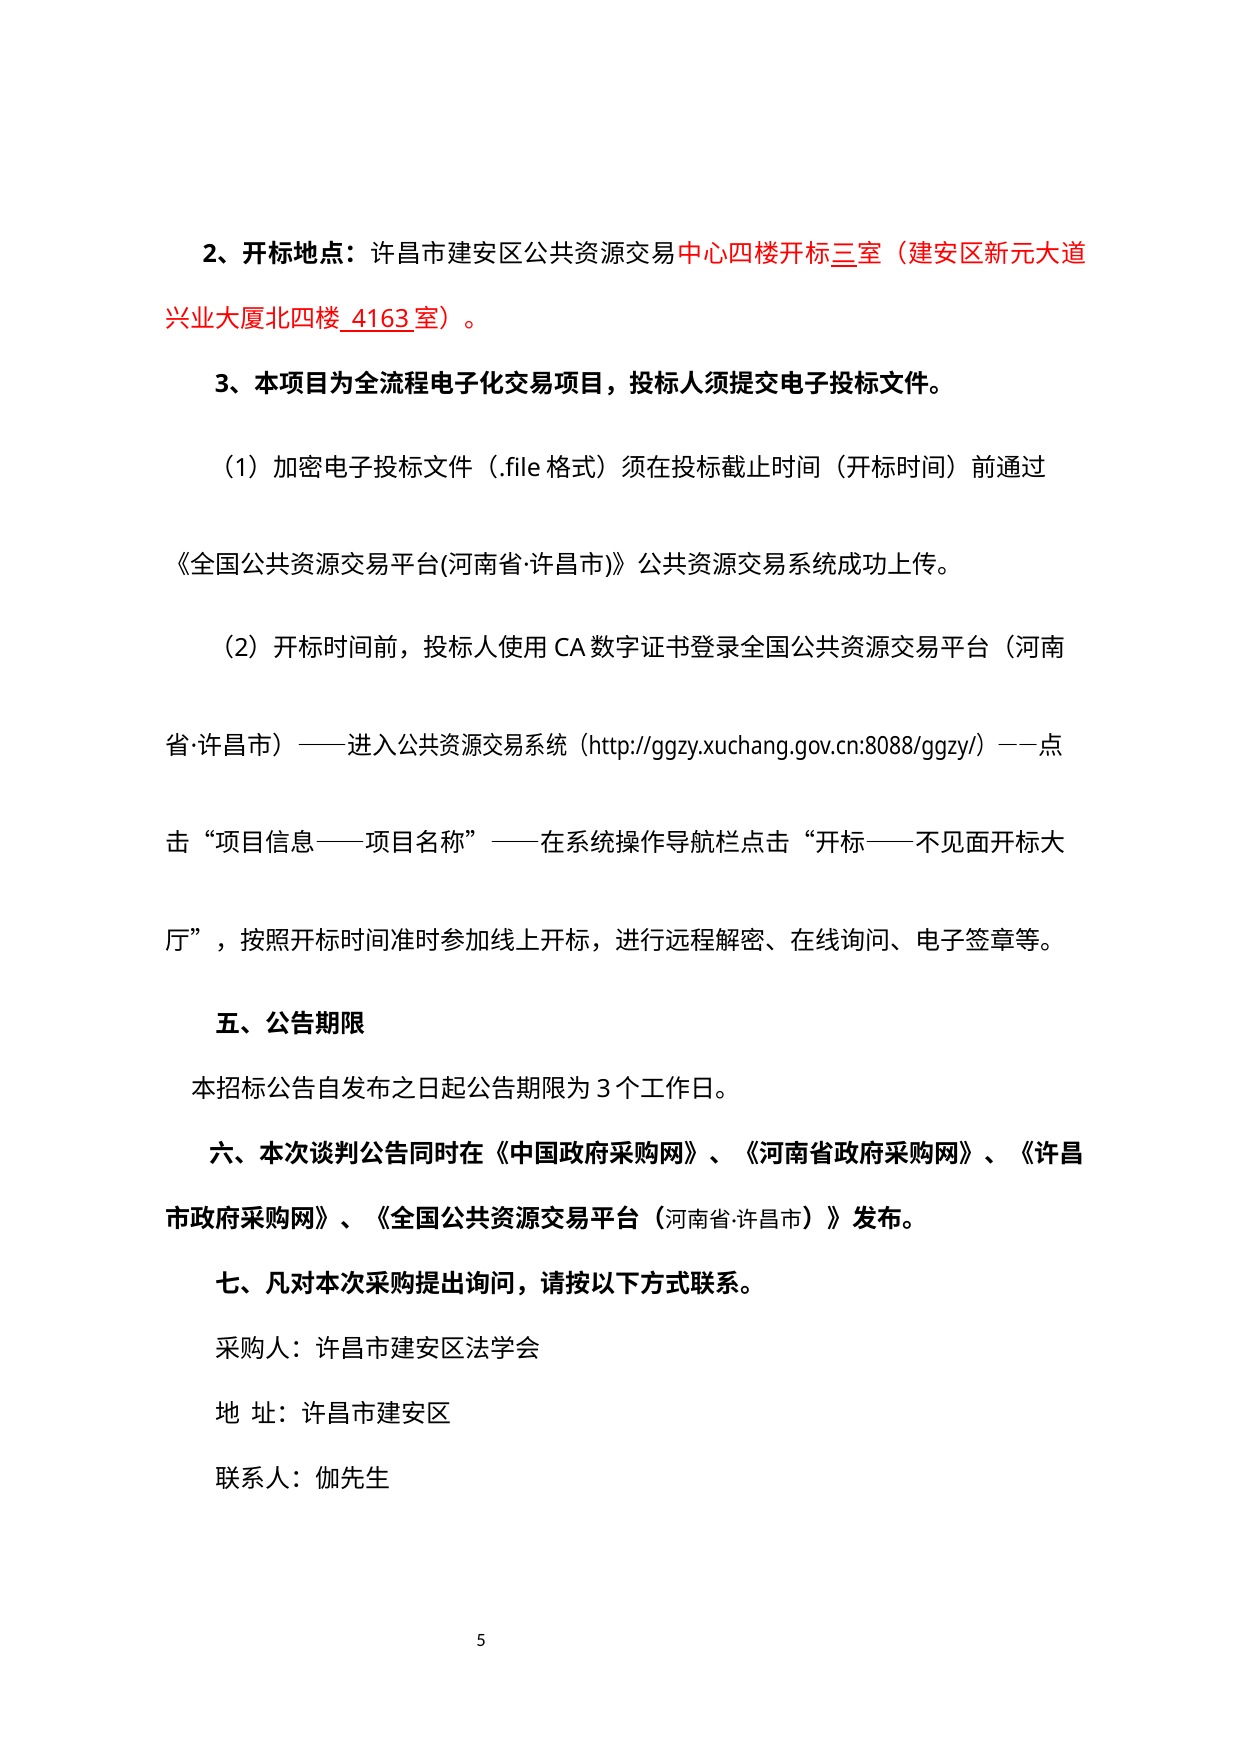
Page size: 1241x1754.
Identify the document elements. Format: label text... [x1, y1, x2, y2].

text （2）开标时间前，投标人使用CA数字证书登录全国公共资源交易平台（河南省·许昌市）——进入公共资源交易系统（http://ggzy.xuchang.gov.cn:8088/ggzy/）——点击“项目信息——项目名称”——在系统操作导航栏点击“开标——不见面开标大厅”，按照开标时间准时参加线上开标，进行远程解密、在线询问、电子签章等。 [165, 613, 1087, 971]
text 本招标公告自发布之日起公告期限为3个工作日。 [165, 1054, 1087, 1119]
text （1）加密电子投标文件（.file格式）须在投标截止时间（开标时间）前通过《全国公共资源交易平台(河南省·许昌市)》公共资源交易系统成功上传。 [165, 433, 1087, 595]
text 采购人：许昌市建安区法学会 [165, 1314, 1087, 1379]
text 七、凡对本次采购提出询问，请按以下方式联系。 [165, 1249, 1087, 1314]
text 2、开标地点：许昌市建安区公共资源交易中心四楼开标三室（建安区新元大道兴业大厦北四楼 4163室）。 [165, 219, 1087, 349]
text 3、本项目为全流程电子化交易项目，投标人须提交电子投标文件。 [165, 349, 1087, 414]
text 五、公告期限 [165, 989, 1087, 1054]
text 联系人：伽先生 [165, 1444, 1087, 1509]
text 六、本次谈判公告同时在《中国政府采购网》、《河南省政府采购网》、《许昌市政府采购网》、《全国公共资源交易平台（河南省·许昌市）》发布。 [165, 1119, 1087, 1249]
text 地 址：许昌市建安区 [165, 1379, 1087, 1444]
